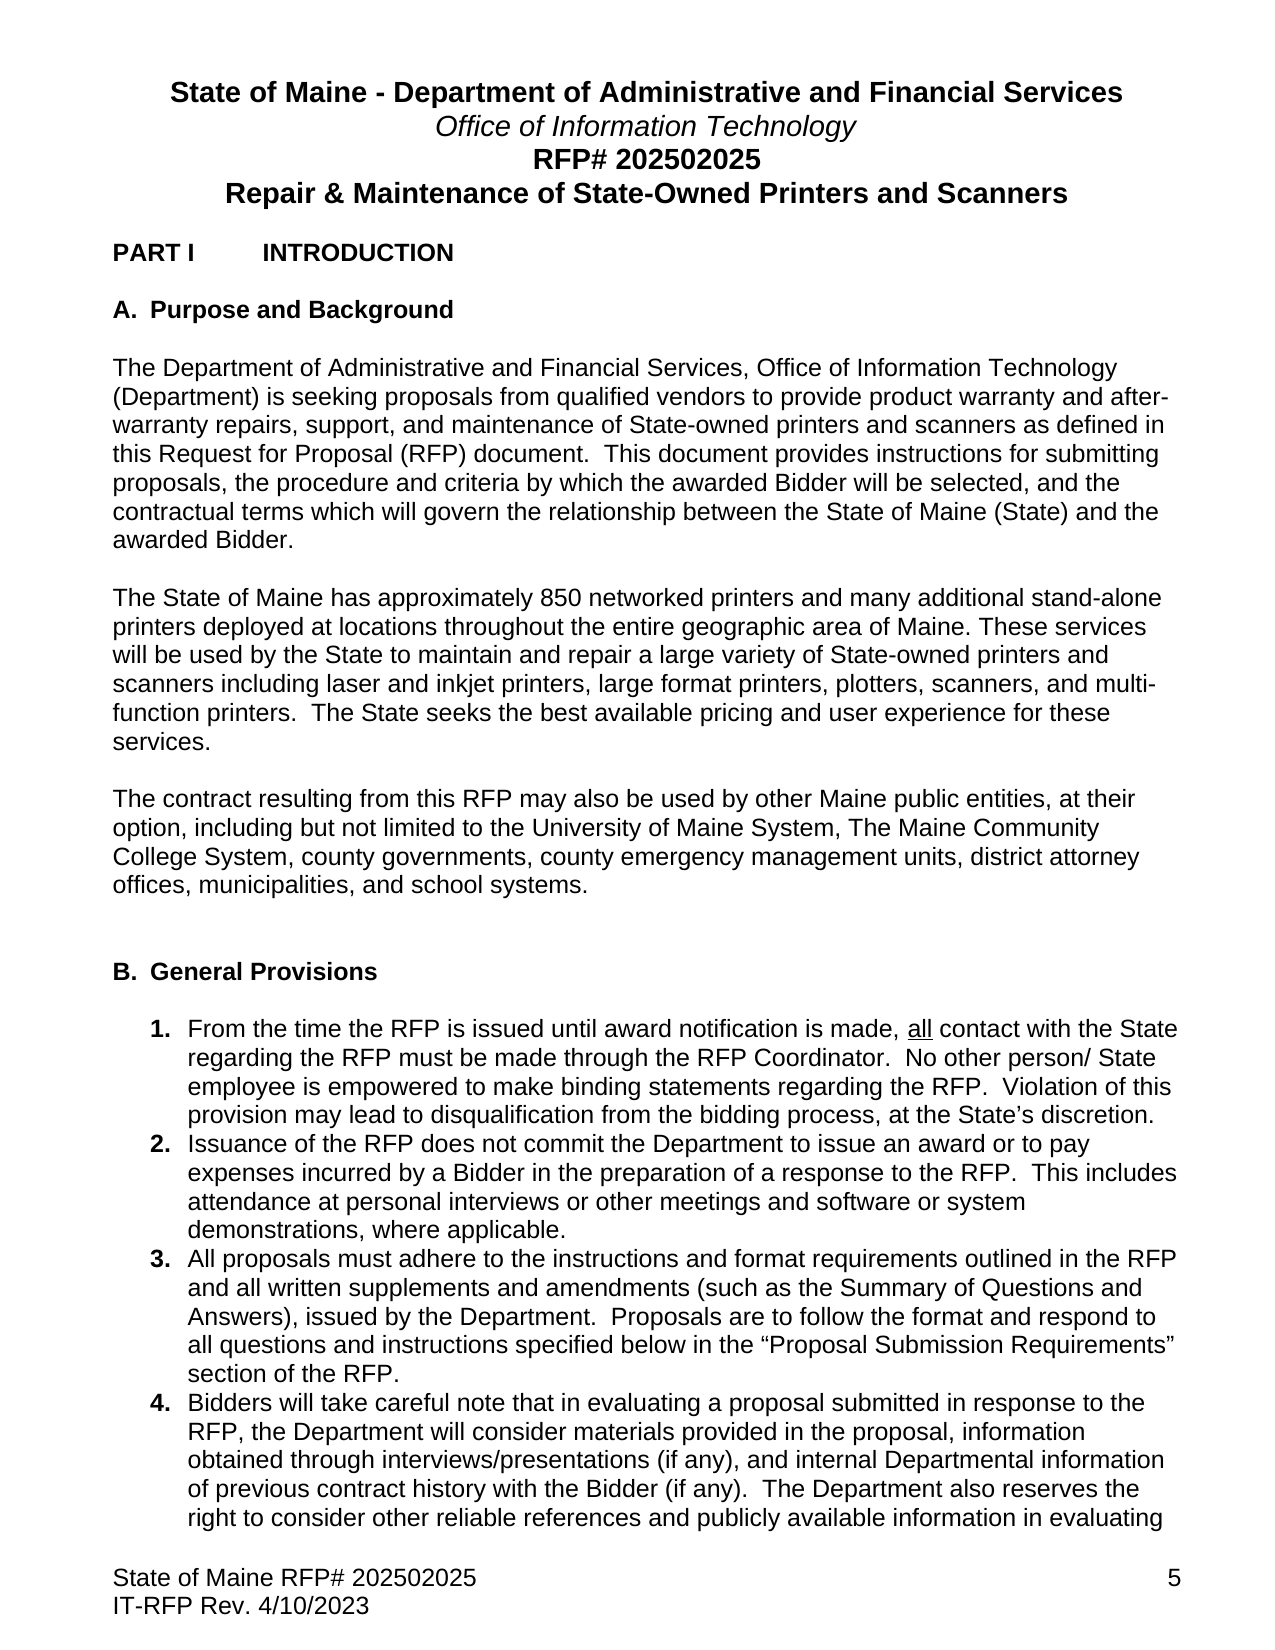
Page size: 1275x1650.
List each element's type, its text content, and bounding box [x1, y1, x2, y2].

list Purpose and Background [112, 295, 1181, 324]
text RFP# 202502025 [112, 142, 1181, 176]
text Office of Information Technology [112, 108, 1181, 142]
text Repair & Maintenance of State-Owned Printers and Scanners [112, 176, 1181, 209]
list Issuance of the RFP does not commit the Department to issue an award or to pay expenses incurred by a Bidder in the preparation of a response to the RFP. This includes attendance at personal interviews or other meetings and software or system demonstrations, where applicable. [150, 1129, 1181, 1244]
text The Department of Administrative and Financial Services, Office of Information Technology (Department) is seeking proposals from qualified vendors to provide product warranty and after-warranty repairs, support, and maintenance of State-owned printers and scanners as defined in this Request for Proposal (RFP) document. This document provides instructions for submitting proposals, the procedure and criteria by which the awarded Bidder will be selected, and the contractual terms which will govern the relationship between the State of Maine (State) and the awarded Bidder. [112, 353, 1181, 554]
list General Provisions [112, 957, 1181, 985]
list From the time the RFP is issued until award notification is made, all contact with the State regarding the RFP must be made through the RFP Coordinator. No other person/ State employee is empowered to make binding statements regarding the RFP. Violation of this provision may lead to disqualification from the bidding process, at the State’s discretion. [150, 1014, 1181, 1129]
text The contract resulting from this RFP may also be used by other Maine public entities, at their option, including but not limited to the University of Maine System, The Maine Community College System, county governments, county emergency management units, district attorney offices, municipalities, and school systems. [112, 784, 1181, 899]
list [150, 1388, 1181, 1532]
text The State of Maine has approximately 850 networked printers and many additional stand-alone printers deployed at locations throughout the entire geographic area of Maine. These services will be used by the State to maintain and repair a large variety of State-owned printers and scanners including laser and inkjet printers, large format printers, plotters, scanners, and multi-function printers. The State seeks the best available pricing and user experience for these services. [112, 583, 1181, 755]
text PART I INTRODUCTION [112, 238, 1181, 267]
list All proposals must adhere to the instructions and format requirements outlined in the RFP and all written supplements and amendments (such as the Summary of Questions and Answers), issued by the Department. Proposals are to follow the format and respond to all questions and instructions specified below in the “Proposal Submission Requirements” section of the RFP. [150, 1244, 1181, 1388]
text State of Maine - Department of Administrative and Financial Services [112, 75, 1181, 108]
